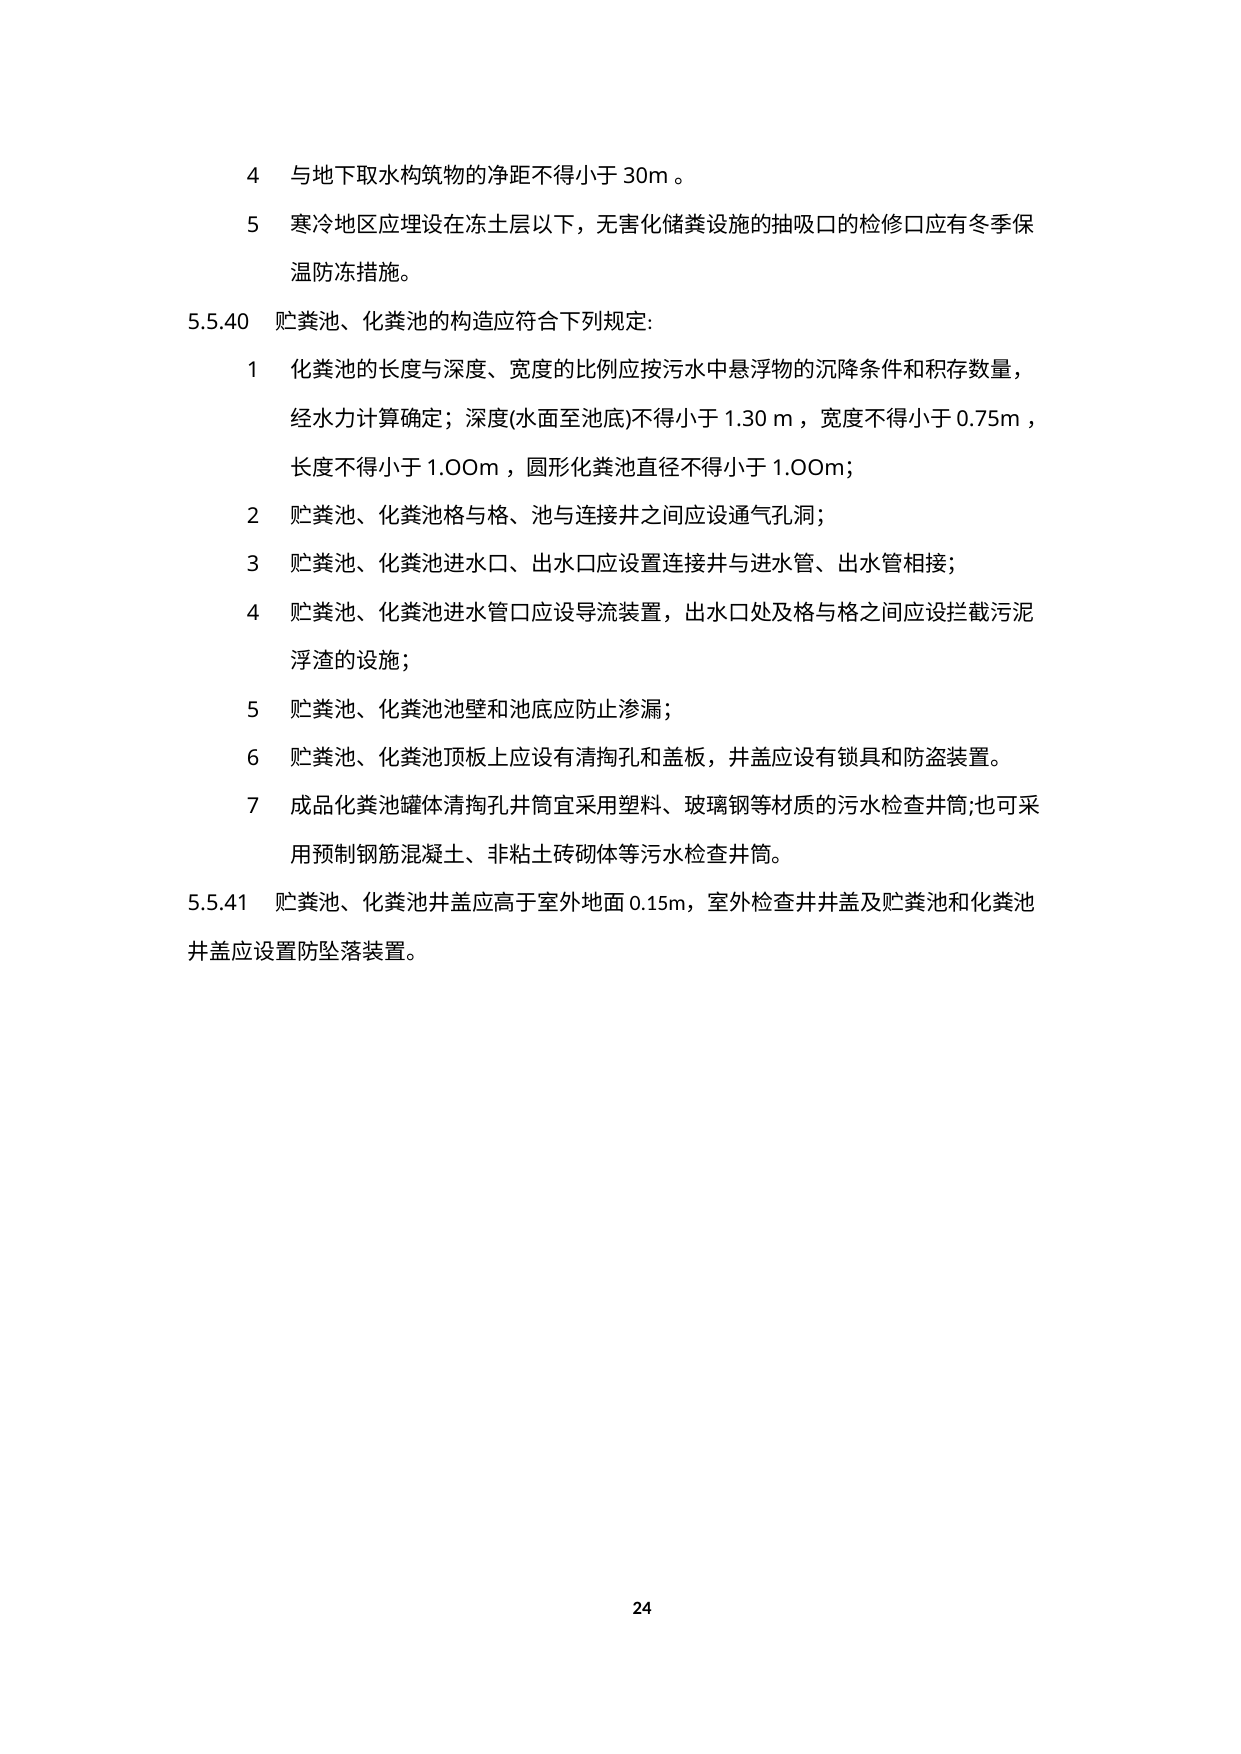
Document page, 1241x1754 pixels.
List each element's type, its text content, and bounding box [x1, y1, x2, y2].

list 贮粪池、化粪池井盖应高于室外地面0.15m，室外检查井井盖及贮粪池和化粪池井盖应设置防坠落装置。 [187, 885, 1053, 966]
list 贮粪池、化粪池顶板上应设有清掏孔和盖板，井盖应设有锁具和防盗装置。 [247, 739, 1053, 772]
list 贮粪池、化粪池进水管口应设导流装置，出水口处及格与格之间应设拦截污泥浮渣的设施； [247, 594, 1053, 675]
list 成品化粪池罐体清掏孔井筒宜采用塑料、玻璃钢等材质的污水检查井筒;也可采用预制钢筋混凝土、非粘土砖砌体等污水检查井筒。 [247, 788, 1053, 869]
list 贮粪池、化粪池的构造应符合下列规定: [187, 303, 1053, 336]
list 化粪池的长度与深度、宽度的比例应按污水中悬浮物的沉降条件和积存数量，经水力计算确定；深度(水面至池底)不得小于1.30 m ，宽度不得小于0.75m ，长度不得小于1.OOm ，圆形化粪池直径不得小于1.OOm； [247, 352, 1053, 482]
list 贮粪池、化粪池池壁和池底应防止渗漏； [247, 691, 1053, 724]
list 贮粪池、化粪池格与格、池与连接井之间应设通气孔洞； [247, 497, 1053, 530]
list 与地下取水构筑物的净距不得小于30m 。 [247, 158, 1053, 190]
list 贮粪池、化粪池进水口、出水口应设置连接井与进水管、出水管相接； [247, 546, 1053, 578]
list 寒冷地区应埋设在冻土层以下，无害化储粪设施的抽吸口的检修口应有冬季保温防冻措施。 [247, 206, 1053, 287]
